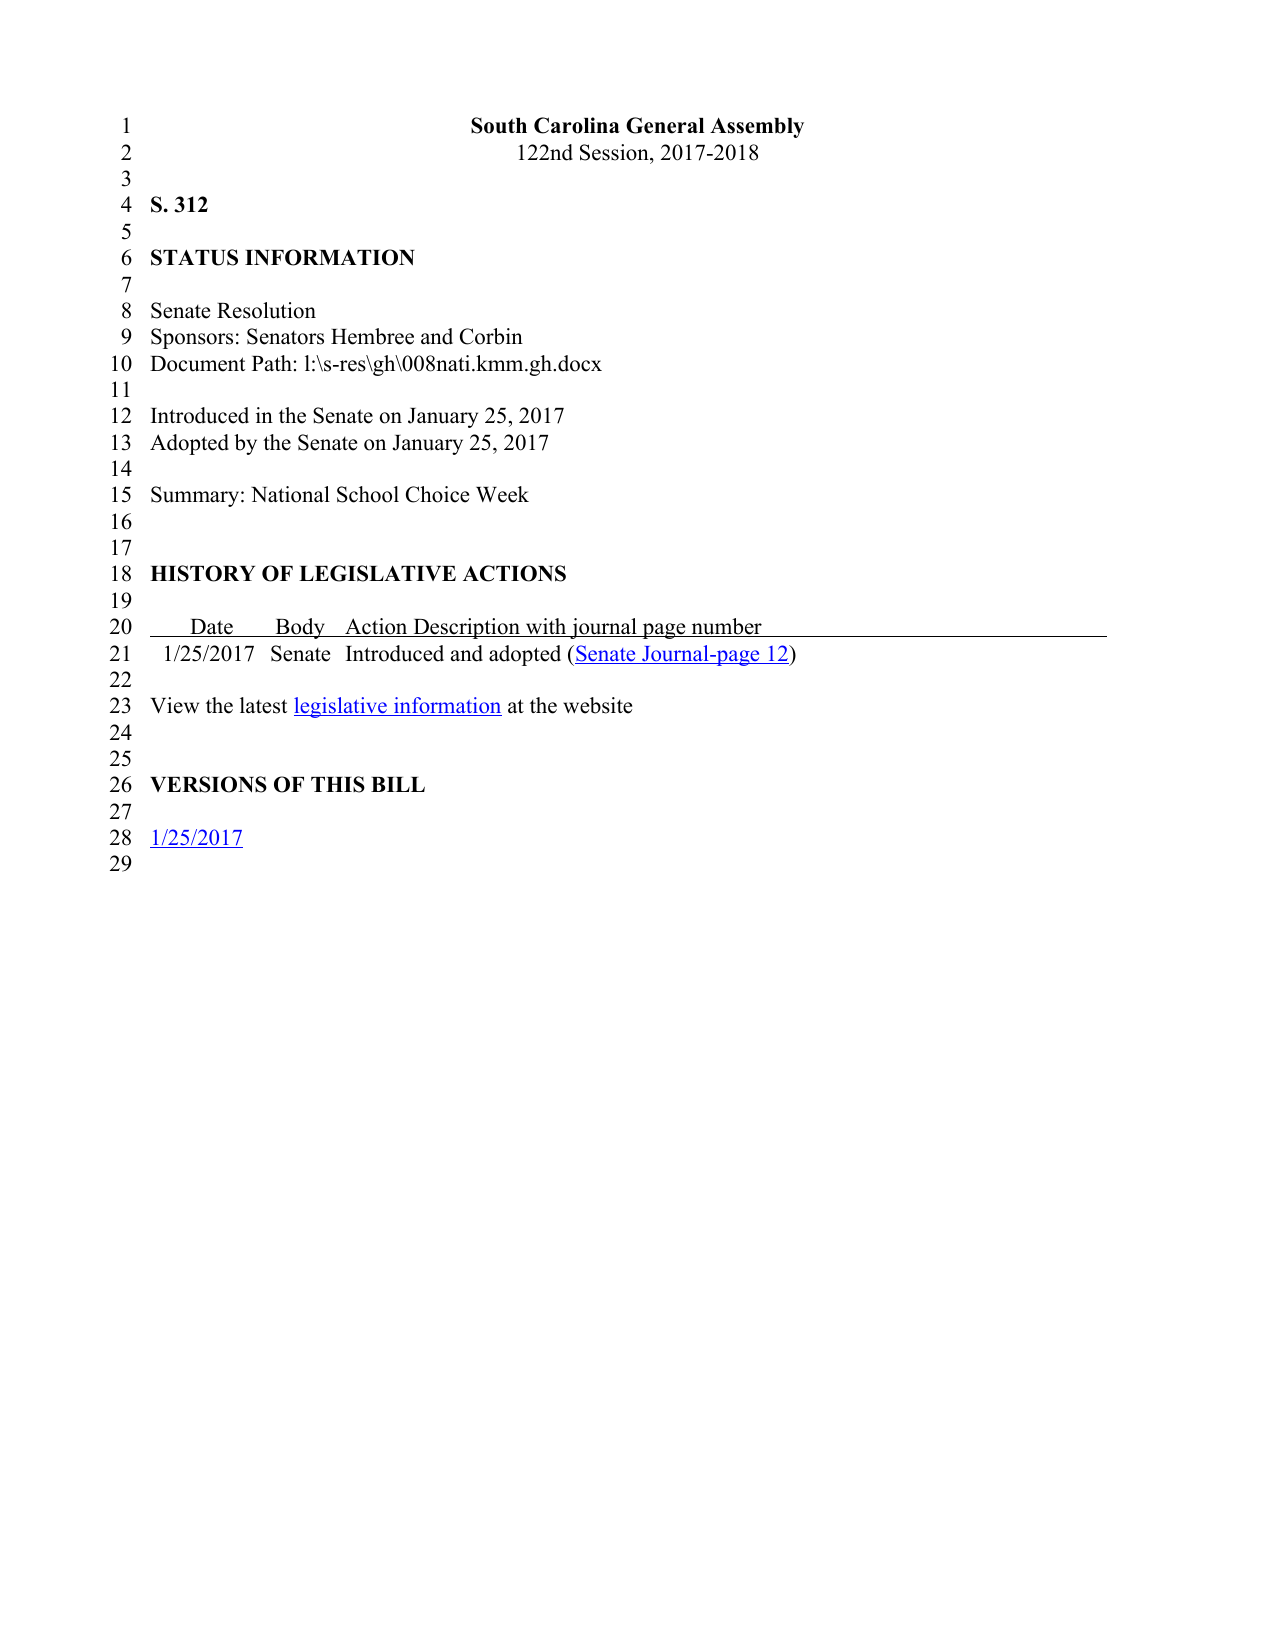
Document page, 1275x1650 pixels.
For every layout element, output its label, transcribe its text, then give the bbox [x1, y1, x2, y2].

text 122nd Session, 2017-2018 [150, 139, 1125, 165]
text Senate Resolution [150, 297, 1125, 323]
text VERSIONS OF THIS BILL [150, 771, 1125, 798]
text Sponsors: Senators Hembree and Corbin [150, 323, 1125, 350]
text HISTORY OF LEGISLATIVE ACTIONS [150, 561, 1125, 587]
text View the latest legislative information at the website [150, 692, 1125, 719]
text 1/25/2017 Senate Introduced and adopted (Senate Journal-page 12) [150, 639, 1125, 666]
text 1/25/2017 [150, 824, 1125, 850]
text S. 312 [150, 192, 1125, 218]
text Document Path: l:\s-res\gh\008nati.kmm.gh.docx [150, 350, 1125, 376]
text Adopted by the Senate on January 25, 2017 [150, 429, 1125, 455]
text Introduced in the Senate on January 25, 2017 [150, 402, 1125, 429]
text South Carolina General Assembly [150, 112, 1125, 139]
text Date Body Action Description with journal page number [150, 613, 1125, 639]
text Summary: National School Choice Week [150, 481, 1125, 508]
text STATUS INFORMATION [150, 244, 1125, 271]
